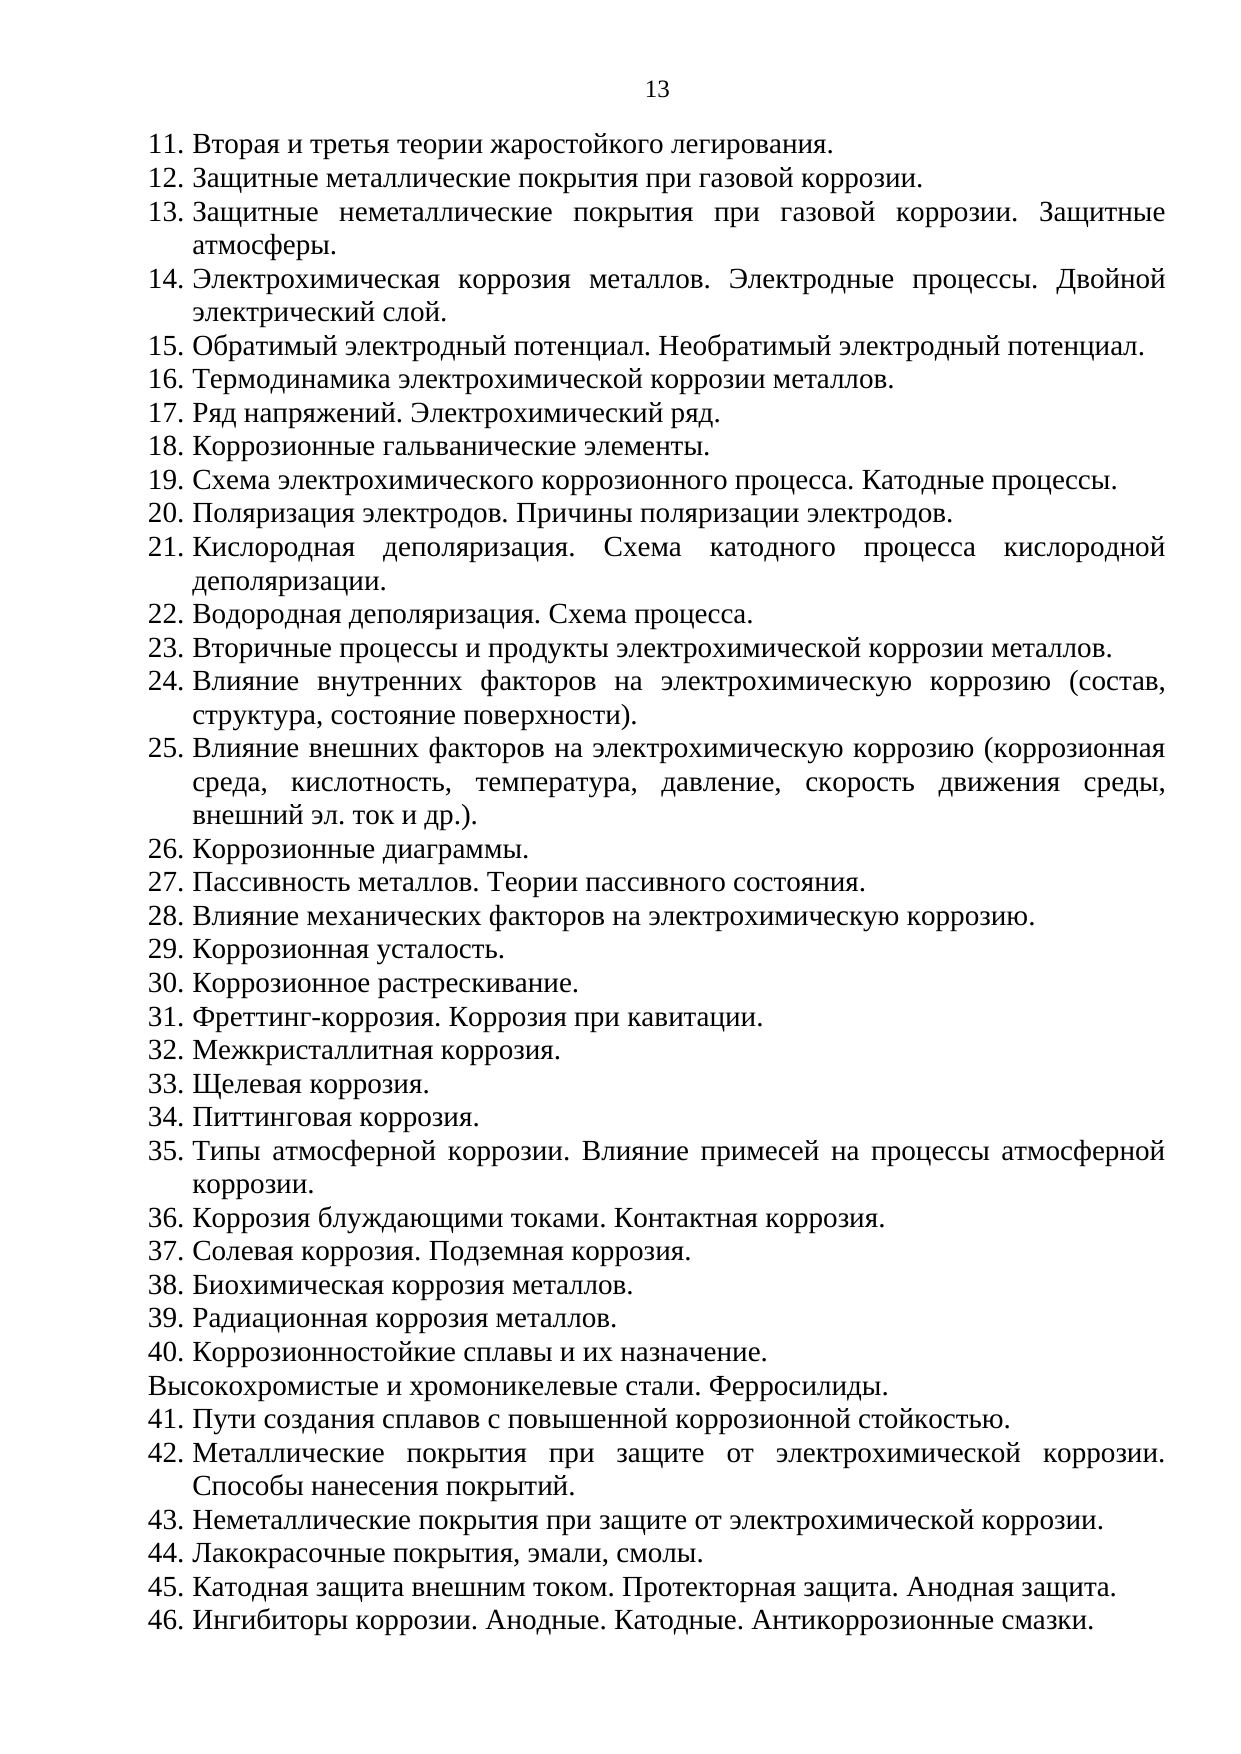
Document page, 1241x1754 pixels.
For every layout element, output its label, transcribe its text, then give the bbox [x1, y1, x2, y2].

list Вторая и третья теории жаростойкого легирования. [148, 127, 1166, 160]
list Коррозионные диаграммы. [148, 831, 1166, 864]
text Высокохромистые и хромоникелевые стали. Ферросилиды. [148, 1368, 1166, 1401]
list Типы атмосферной коррозии. Влияние примесей на процессы атмосферной коррозии. [148, 1133, 1166, 1200]
list Неметаллические покрытия при защите от электрохимической коррозии. [148, 1502, 1166, 1535]
list Водородная деполяризация. Схема процесса. [148, 596, 1166, 630]
list Питтинговая коррозия. [148, 1099, 1166, 1133]
list Пути создания сплавов с повышенной коррозионной стойкостью. [148, 1401, 1166, 1435]
list Ингибиторы коррозии. Анодные. Катодные. Антикоррозионные смазки. [148, 1602, 1166, 1636]
list Биохимическая коррозия металлов. [148, 1267, 1166, 1301]
list Коррозия блуждающими токами. Контактная коррозия. [148, 1200, 1166, 1233]
list Кислородная деполяризация. Схема катодного процесса кислородной деполяризации. [148, 529, 1166, 596]
list Солевая коррозия. Подземная коррозия. [148, 1233, 1166, 1267]
list Межкристаллитная коррозия. [148, 1032, 1166, 1066]
list Металлические покрытия при защите от электрохимической коррозии. Способы нанесения покрытий. [148, 1435, 1166, 1502]
list Пассивность металлов. Теории пассивного состояния. [148, 864, 1166, 898]
list Коррозионное растрескивание. [148, 965, 1166, 999]
list Влияние механических факторов на электрохимическую коррозию. [148, 898, 1166, 932]
list Влияние внешних факторов на электрохимическую коррозию (коррозионная среда, кислотность, температура, давление, скорость движения среды, внешний эл. ток и др.). [148, 730, 1166, 831]
list Влияние внутренних факторов на электрохимическую коррозию (состав, структура, состояние поверхности). [148, 663, 1166, 730]
list Лакокрасочные покрытия, эмали, смолы. [148, 1535, 1166, 1569]
list Вторичные процессы и продукты электрохимической коррозии металлов. [148, 630, 1166, 663]
list Защитные металлические покрытия при газовой коррозии. [148, 160, 1166, 194]
list Коррозионная усталость. [148, 932, 1166, 965]
list Радиационная коррозия металлов. [148, 1301, 1166, 1334]
list Обратимый электродный потенциал. Необратимый электродный потенциал. [148, 328, 1166, 361]
list Поляризация электродов. Причины поляризации электродов. [148, 496, 1166, 529]
list Электрохимическая коррозия металлов. Электродные процессы. Двойной электрический слой. [148, 261, 1166, 328]
list Щелевая коррозия. [148, 1066, 1166, 1099]
list Схема электрохимического коррозионного процесса. Катодные процессы. [148, 462, 1166, 496]
list Фреттинг-коррозия. Коррозия при кавитации. [148, 999, 1166, 1032]
list Коррозионные гальванические элементы. [148, 428, 1166, 462]
list Защитные неметаллические покрытия при газовой коррозии. Защитные атмосферы. [148, 194, 1166, 261]
list Термодинамика электрохимической коррозии металлов. [148, 361, 1166, 395]
list Катодная защита внешним током. Протекторная защита. Анодная защита. [148, 1569, 1166, 1602]
list Коррозионностойкие сплавы и их назначение. [148, 1334, 1166, 1368]
list Ряд напряжений. Электрохимический ряд. [148, 395, 1166, 428]
